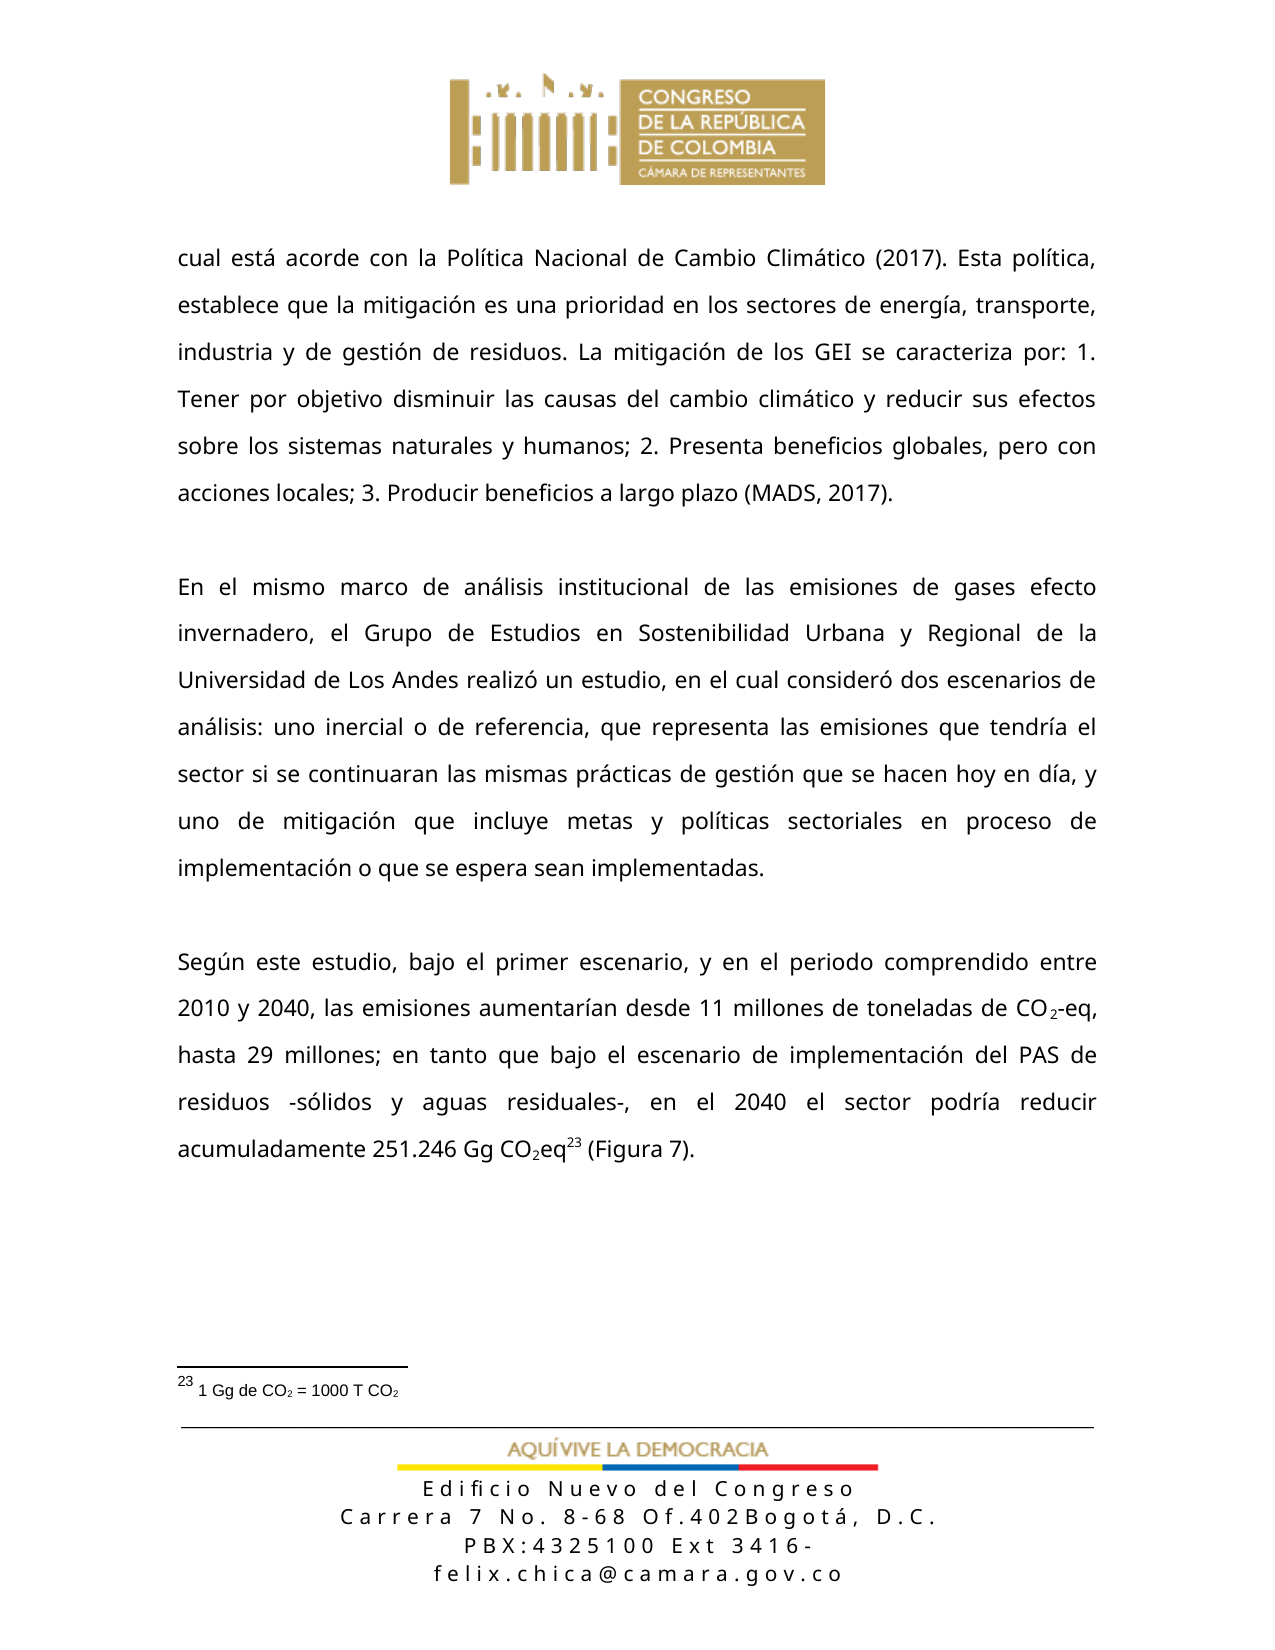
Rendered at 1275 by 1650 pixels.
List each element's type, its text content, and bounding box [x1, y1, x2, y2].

text En el mismo marco de análisis institucional de las emisiones de gases efecto invernadero, el Grupo de Estudios en Sostenibilidad Urbana y Regional de la Universidad de Los Andes realizó un estudio, en el cual consideró dos escenarios de análisis: uno inercial o de referencia, que representa las emisiones que tendría el sector si se continuaran las mismas prácticas de gestión que se hacen hoy en día, y uno de mitigación que incluye metas y políticas sectoriales en proceso de implementación o que se espera sean implementadas. [177, 570, 1098, 883]
picture [382, 1430, 893, 1474]
text Según este estudio, bajo el primer escenario, y en el periodo comprendido entre 2010 y 2040, las emisiones aumentarían desde 11 millones de toneladas de CO2-eq, hasta 29 millones; en tanto que bajo el escenario de implementación del PAS de residuos -sólidos y aguas residuales-, en el 2040 el sector podría reducir acumuladamente 251.246 Gg CO2eq (Figura 7). [177, 945, 1098, 1164]
picture [449, 73, 826, 185]
